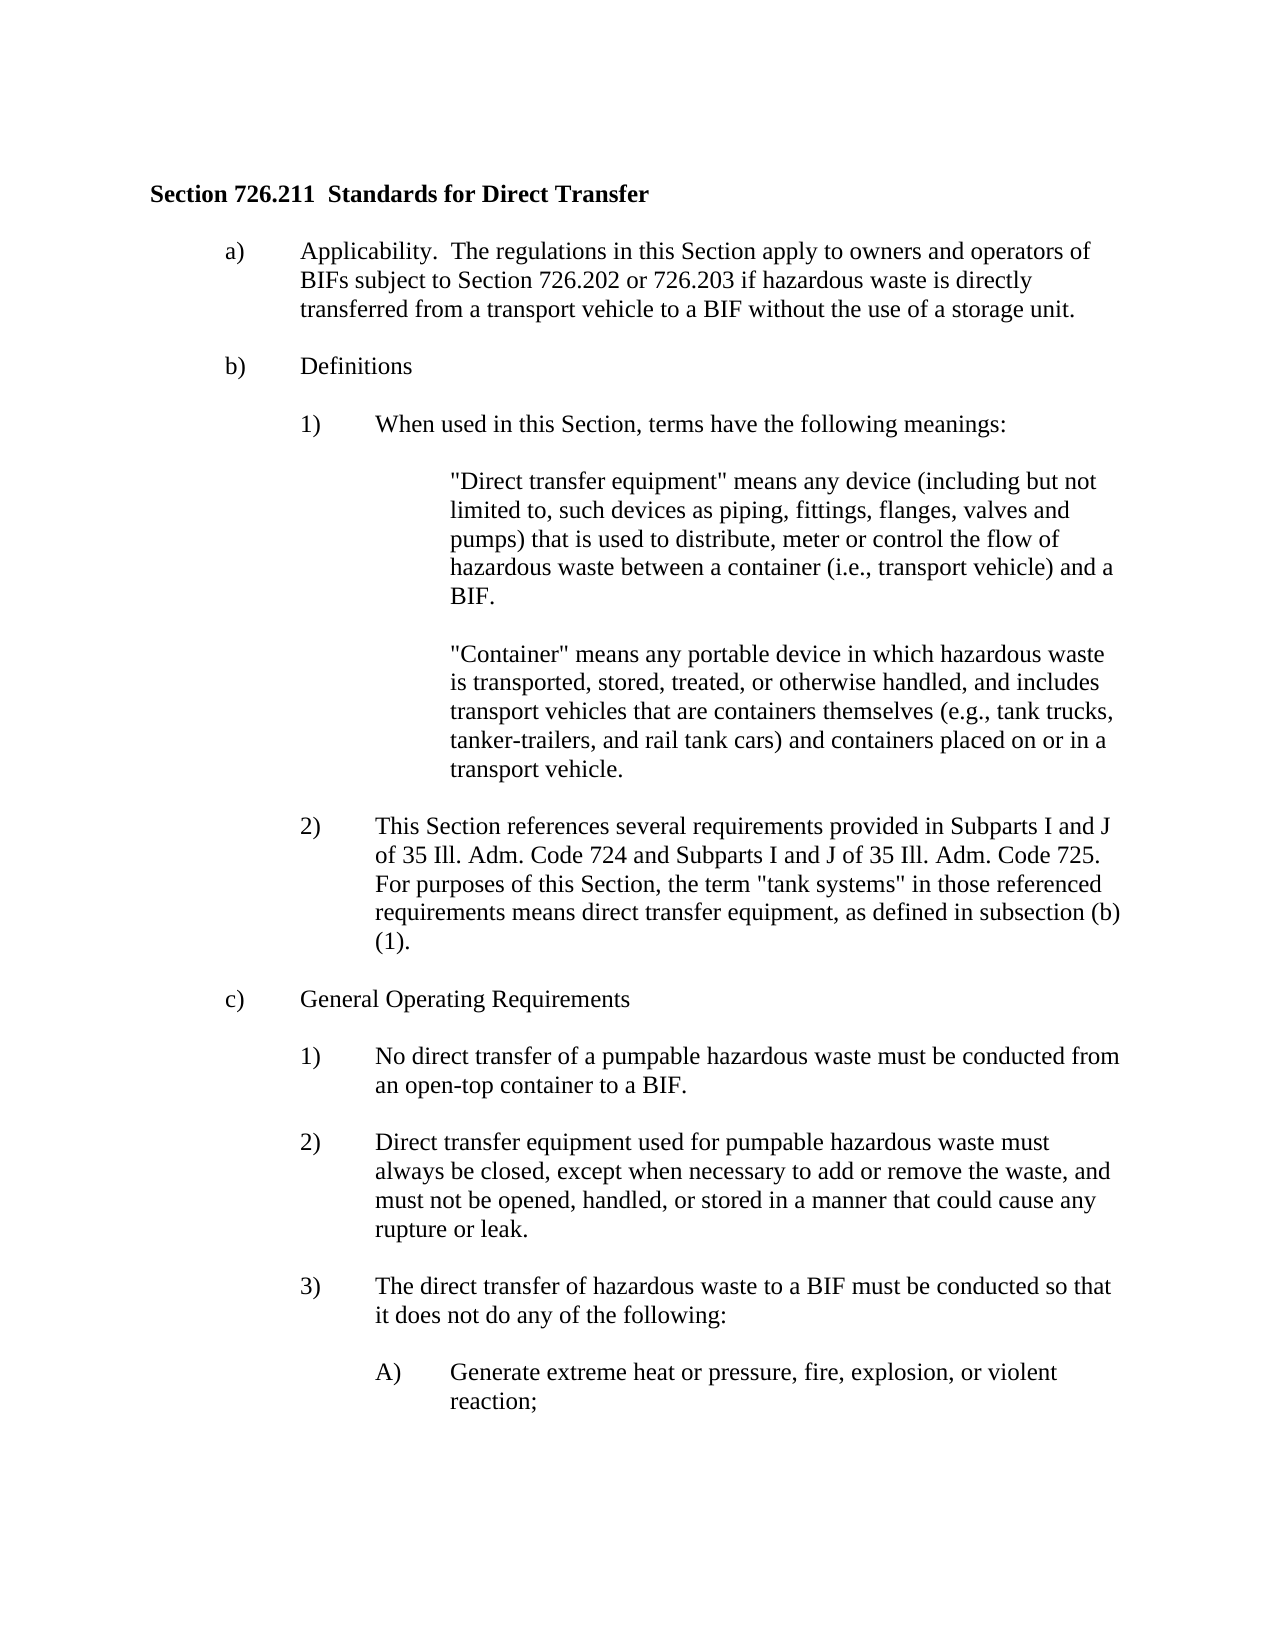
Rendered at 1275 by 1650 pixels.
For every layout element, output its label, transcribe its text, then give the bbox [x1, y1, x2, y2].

text A) Generate extreme heat or pressure, fire, explosion, or violent reaction; [375, 1357, 1125, 1415]
text 1) No direct transfer of a pumpable hazardous waste must be conducted from an open-top container to a BIF. [300, 1041, 1125, 1099]
text "Container" means any portable device in which hazardous waste is transported, stored, treated, or otherwise handled, and includes transport vehicles that are containers themselves (e.g., tank trucks, tanker-trailers, and rail tank cars) and containers placed on or in a transport vehicle. [450, 639, 1125, 782]
text 2) This Section references several requirements provided in Subparts I and J of 35 Ill. Adm. Code 724 and Subparts I and J of 35 Ill. Adm. Code 725. For purposes of this Section, the term "tank systems" in those referenced requirements means direct transfer equipment, as defined in subsection (b)(1). [300, 811, 1125, 955]
text 3) The direct transfer of hazardous waste to a BIF must be conducted so that it does not do any of the following: [300, 1271, 1125, 1329]
text 2) Direct transfer equipment used for pumpable hazardous waste must always be closed, except when necessary to add or remove the waste, and must not be opened, handled, or stored in a manner that could cause any rupture or leak. [300, 1127, 1125, 1242]
text c) General Operating Requirements [225, 984, 1125, 1012]
text b) Definitions [225, 351, 1125, 380]
text "Direct transfer equipment" means any device (including but not limited to, such devices as piping, fittings, flanges, valves and pumps) that is used to distribute, meter or control the flow of hazardous waste between a container (i.e., transport vehicle) and a BIF. [450, 466, 1125, 610]
text 1) When used in this Section, terms have the following meanings: [300, 409, 1125, 437]
text a) Applicability. The regulations in this Section apply to owners and operators of BIFs subject to Section 726.202 or 726.203 if hazardous waste is directly transferred from a transport vehicle to a BIF without the use of a storage unit. [225, 236, 1125, 322]
text Section 726.211 Standards for Direct Transfer [150, 179, 1125, 207]
